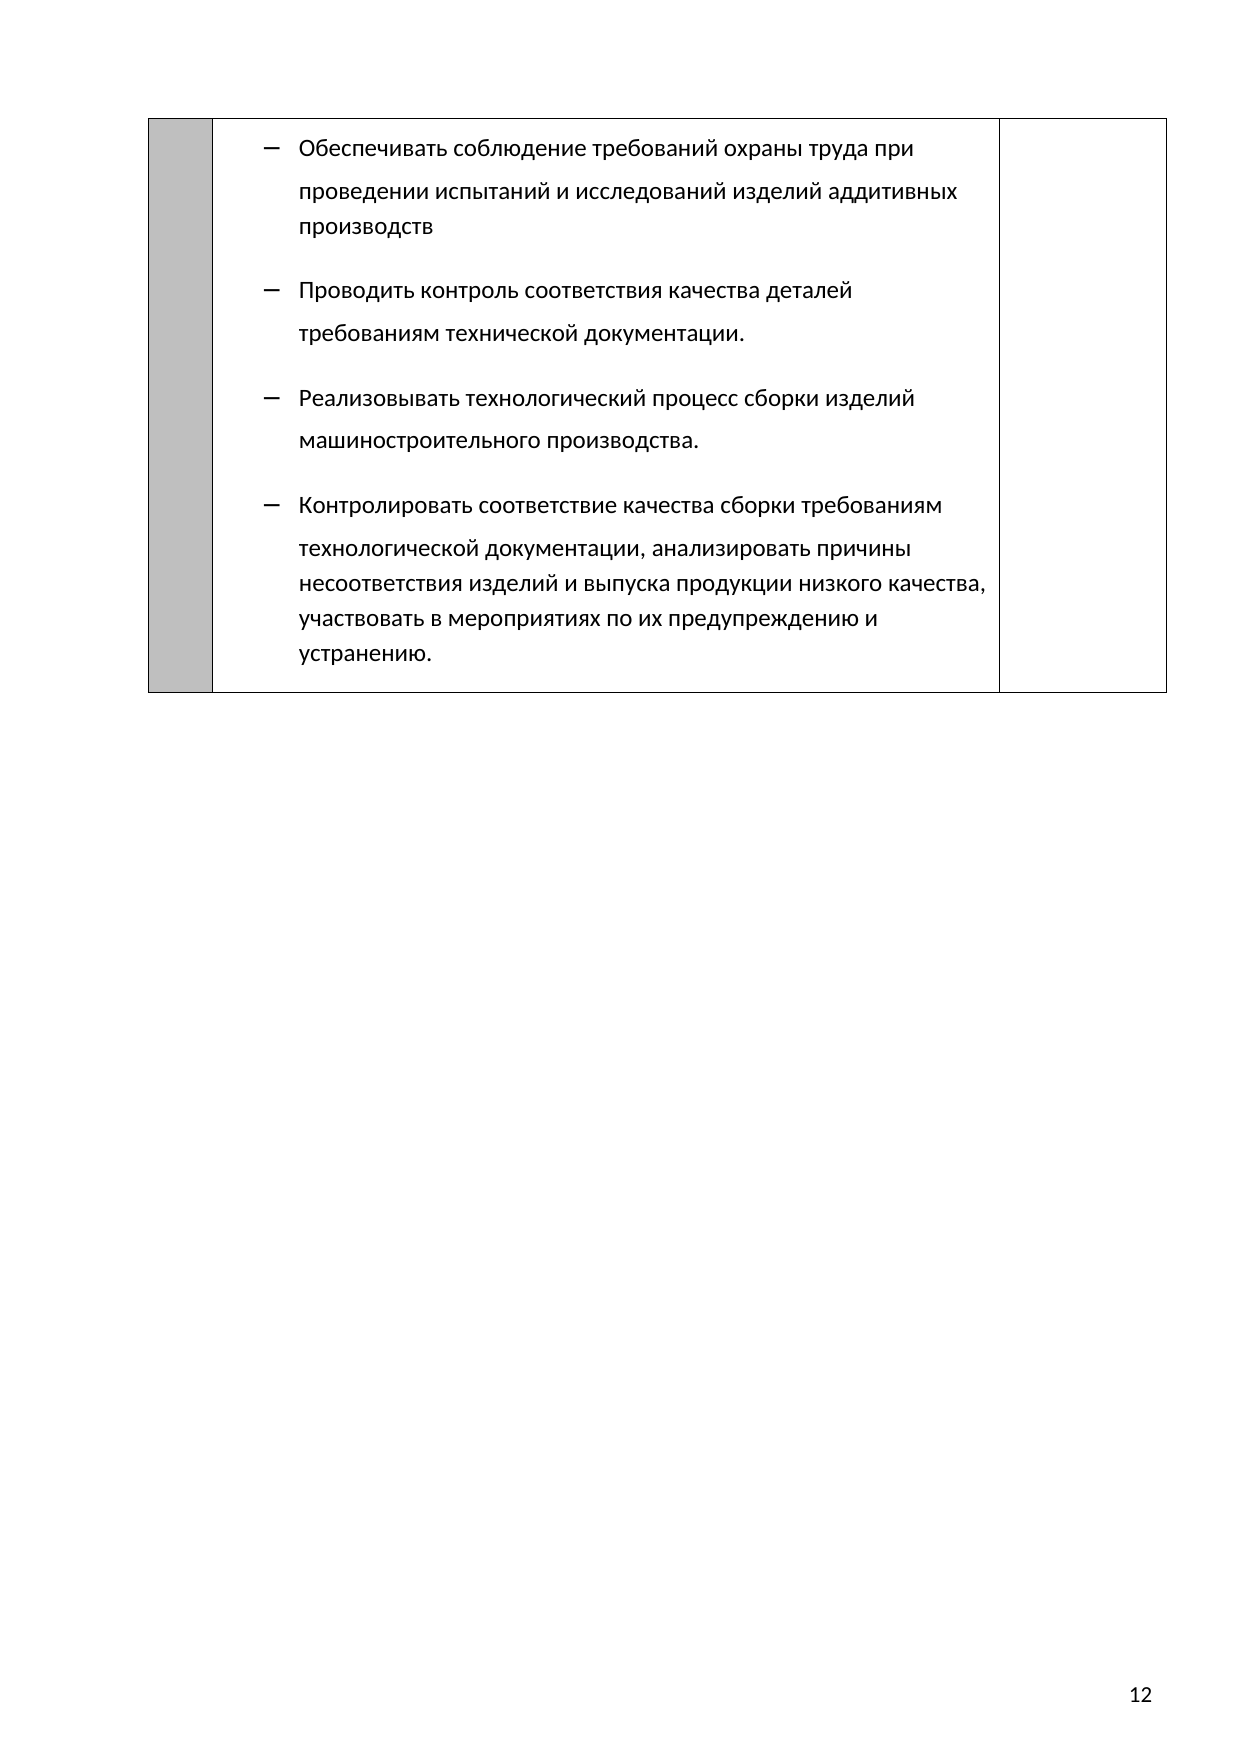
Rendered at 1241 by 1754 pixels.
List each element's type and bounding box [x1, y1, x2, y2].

table_cell [1000, 119, 1166, 692]
table_cell [149, 119, 212, 692]
table_cell [213, 119, 999, 692]
